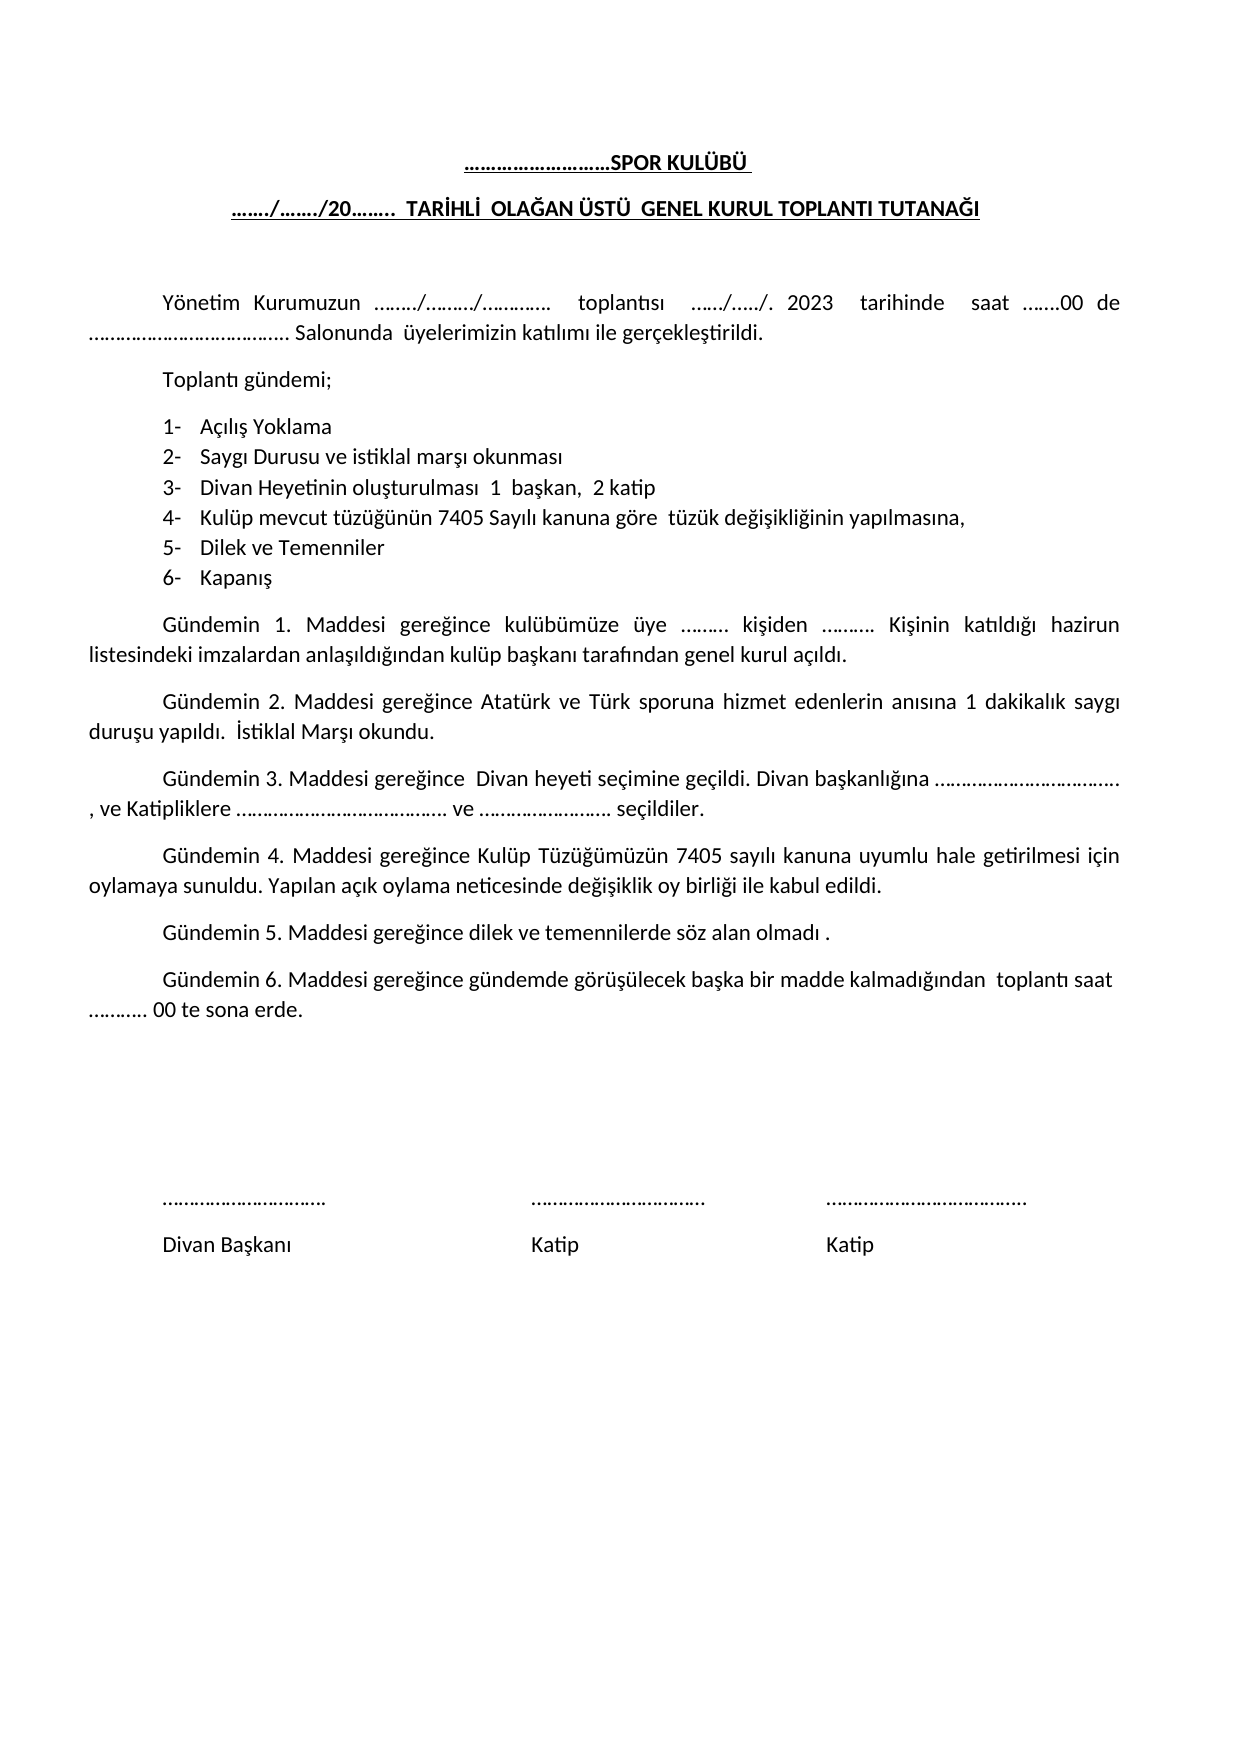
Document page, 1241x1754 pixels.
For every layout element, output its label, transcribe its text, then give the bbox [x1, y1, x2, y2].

list Divan Heyetinin oluşturulması 1 başkan, 2 katip [162, 473, 1122, 501]
text Gündemin 1. Maddesi gereğince kulübümüze üye ……… kişiden ………. Kişinin katıldığı hazirun listesindeki imzalardan anlaşıldığından kulüp başkanı tarafından genel kurul açıldı. [89, 610, 1122, 668]
text Gündemin 6. Maddesi gereğince gündemde görüşülecek başka bir madde kalmadığından toplantı saat ……….. 00 te sona erde. [89, 965, 1122, 1023]
list Açılış Yoklama [162, 412, 1122, 440]
text Gündemin 3. Maddesi gereğince Divan heyeti seçimine geçildi. Divan başkanlığına …………………………….. , ve Katipliklere …………………………………. ve ……………………. seçildiler. [89, 764, 1122, 822]
text Yönetim Kurumuzun ……../………/…………. toplantısı ……/…../. 2023 tarihinde saat …….00 de ……………………………….. Salonunda üyelerimizin katılımı ile gerçekleştirildi. [89, 288, 1122, 346]
text Gündemin 4. Maddesi gereğince Kulüp Tüzüğümüzün 7405 sayılı kanuna uyumlu hale getirilmesi için oylamaya sunuldu. Yapılan açık oylama neticesinde değişiklik oy birliği ile kabul edildi. [89, 841, 1122, 899]
text Toplantı gündemi; [89, 365, 1122, 393]
text Divan Başkanı Katip Katip [89, 1230, 1122, 1258]
text …………………………. …………………………… ……………………………….. [89, 1183, 1122, 1211]
text ……./……./20…….. TARİHLİ OLAĞAN ÜSTÜ GENEL KURUL TOPLANTI TUTANAĞI [89, 194, 1122, 222]
list Kapanış [162, 563, 1122, 591]
text ………………………SPOR KULÜBÜ [89, 148, 1122, 176]
text Gündemin 5. Maddesi gereğince dilek ve temennilerde söz alan olmadı . [89, 918, 1122, 946]
list Saygı Durusu ve istiklal marşı okunması [162, 442, 1122, 470]
list Kulüp mevcut tüzüğünün 7405 Sayılı kanuna göre tüzük değişikliğinin yapılmasına, [162, 503, 1122, 531]
text Gündemin 2. Maddesi gereğince Atatürk ve Türk sporuna hizmet edenlerin anısına 1 dakikalık saygı duruşu yapıldı. İstiklal Marşı okundu. [89, 687, 1122, 745]
list Dilek ve Temenniler [162, 533, 1122, 561]
